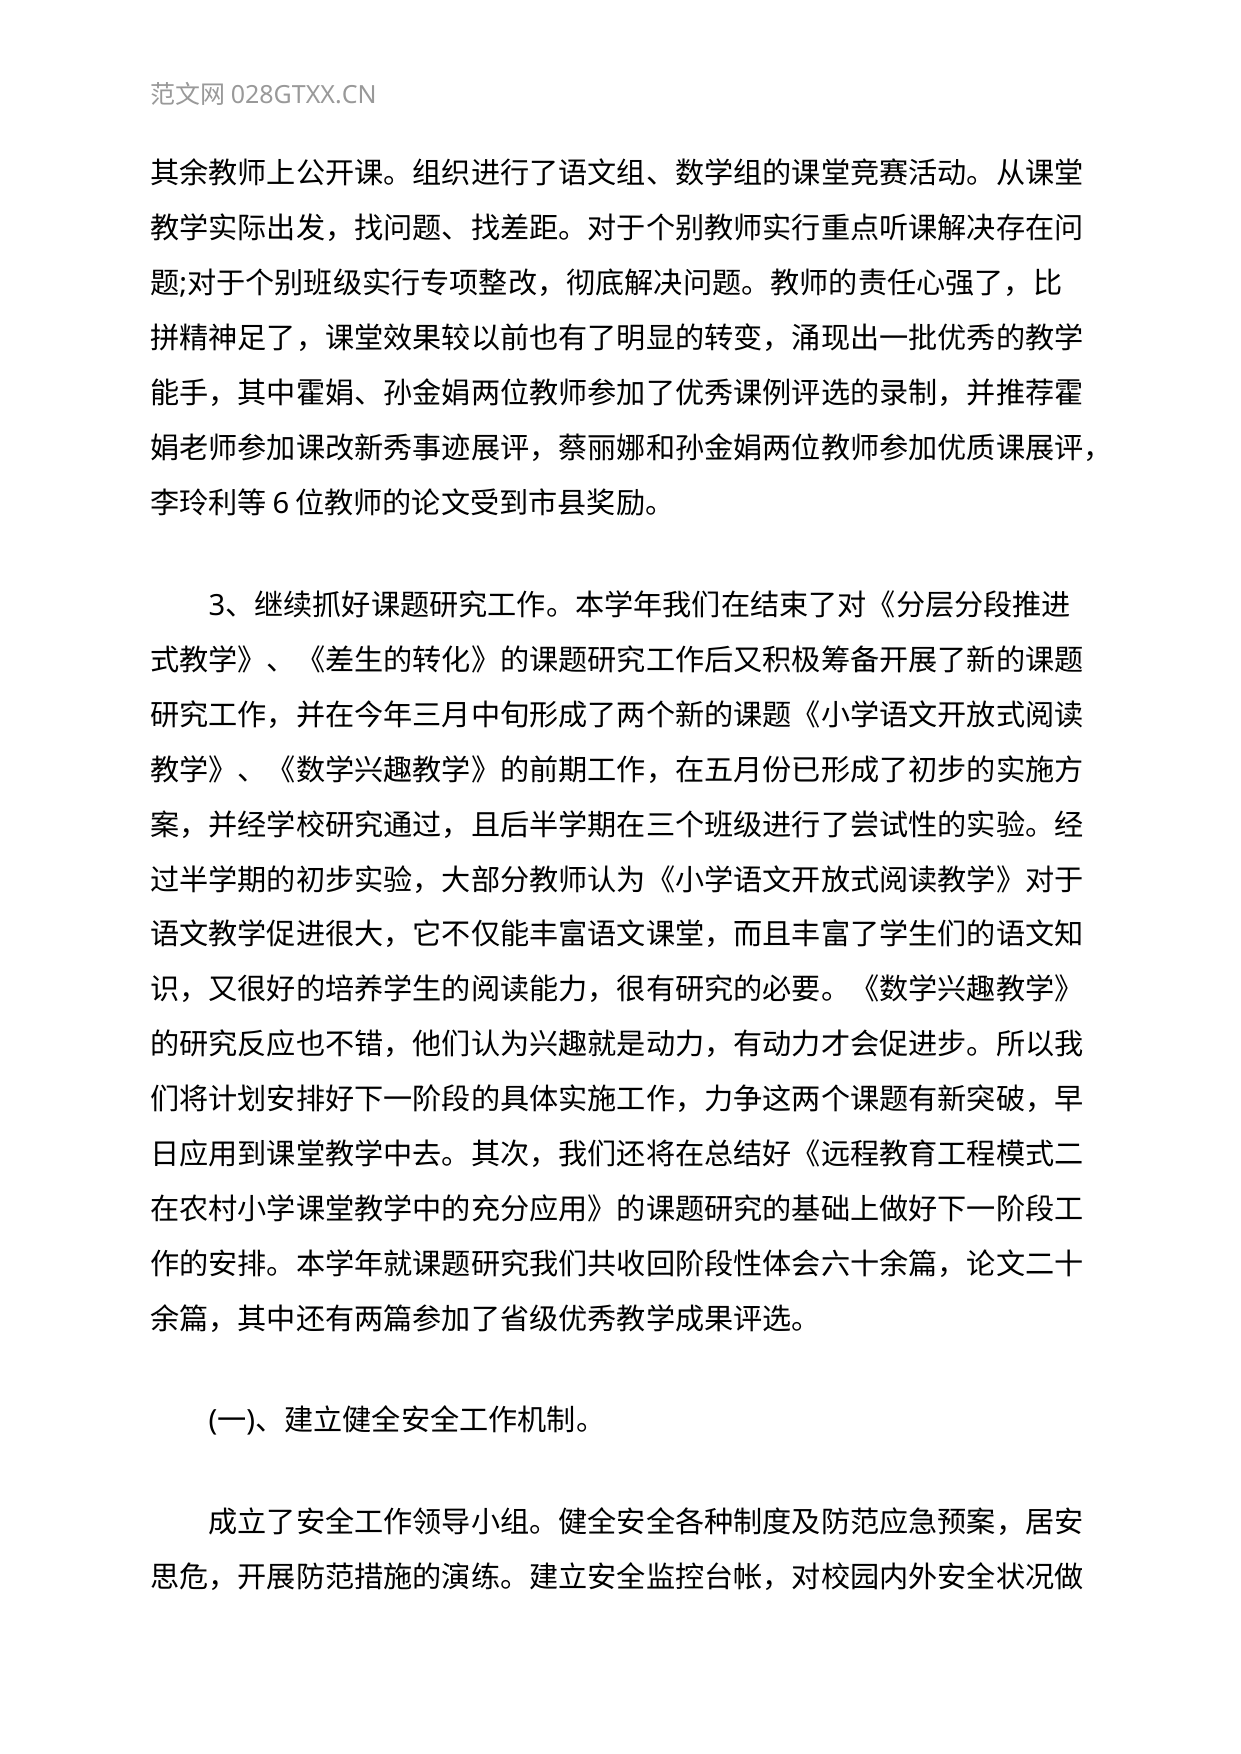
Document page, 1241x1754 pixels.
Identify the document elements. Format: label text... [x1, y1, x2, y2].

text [150, 150, 1090, 522]
text (一)、建立健全安全工作机制。 [150, 1397, 1090, 1439]
text 3、继续抓好课题研究工作。本学年我们在结束了对《分层分段推进式教学》、《差生的转化》的课题研究工作后又积极筹备开展了新的课题研究工作，并在今年三月中旬形成了两个新的课题《小学语文开放式阅读教学》、《数学兴趣教学》的前期工作，在五月份已形成了初步的实施方案，并经学校研究通过，且后半学期在三个班级进行了尝试性的实验。经过半学期的初步实验，大部分教师认为《小学语文开放式阅读教学》对于语文教学促进很大，它不仅能丰富语文课堂，而且丰富了学生们的语文知识，又很好的培养学生的阅读能力，很有研究的必要。《数学兴趣教学》的研究反应也不错，他们认为兴趣就是动力，有动力才会促进步。所以我们将计划安排好下一阶段的具体实施工作，力争这两个课题有新突破，早日应用到课堂教学中去。其次，我们还将在总结好《远程教育工程模式二在农村小学课堂教学中的充分应用》的课题研究的基础上做好下一阶段工作的安排。本学年就课题研究我们共收回阶段性体会六十余篇，论文二十余篇，其中还有两篇参加了省级优秀教学成果评选。 [150, 581, 1090, 1337]
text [150, 1499, 1090, 1596]
